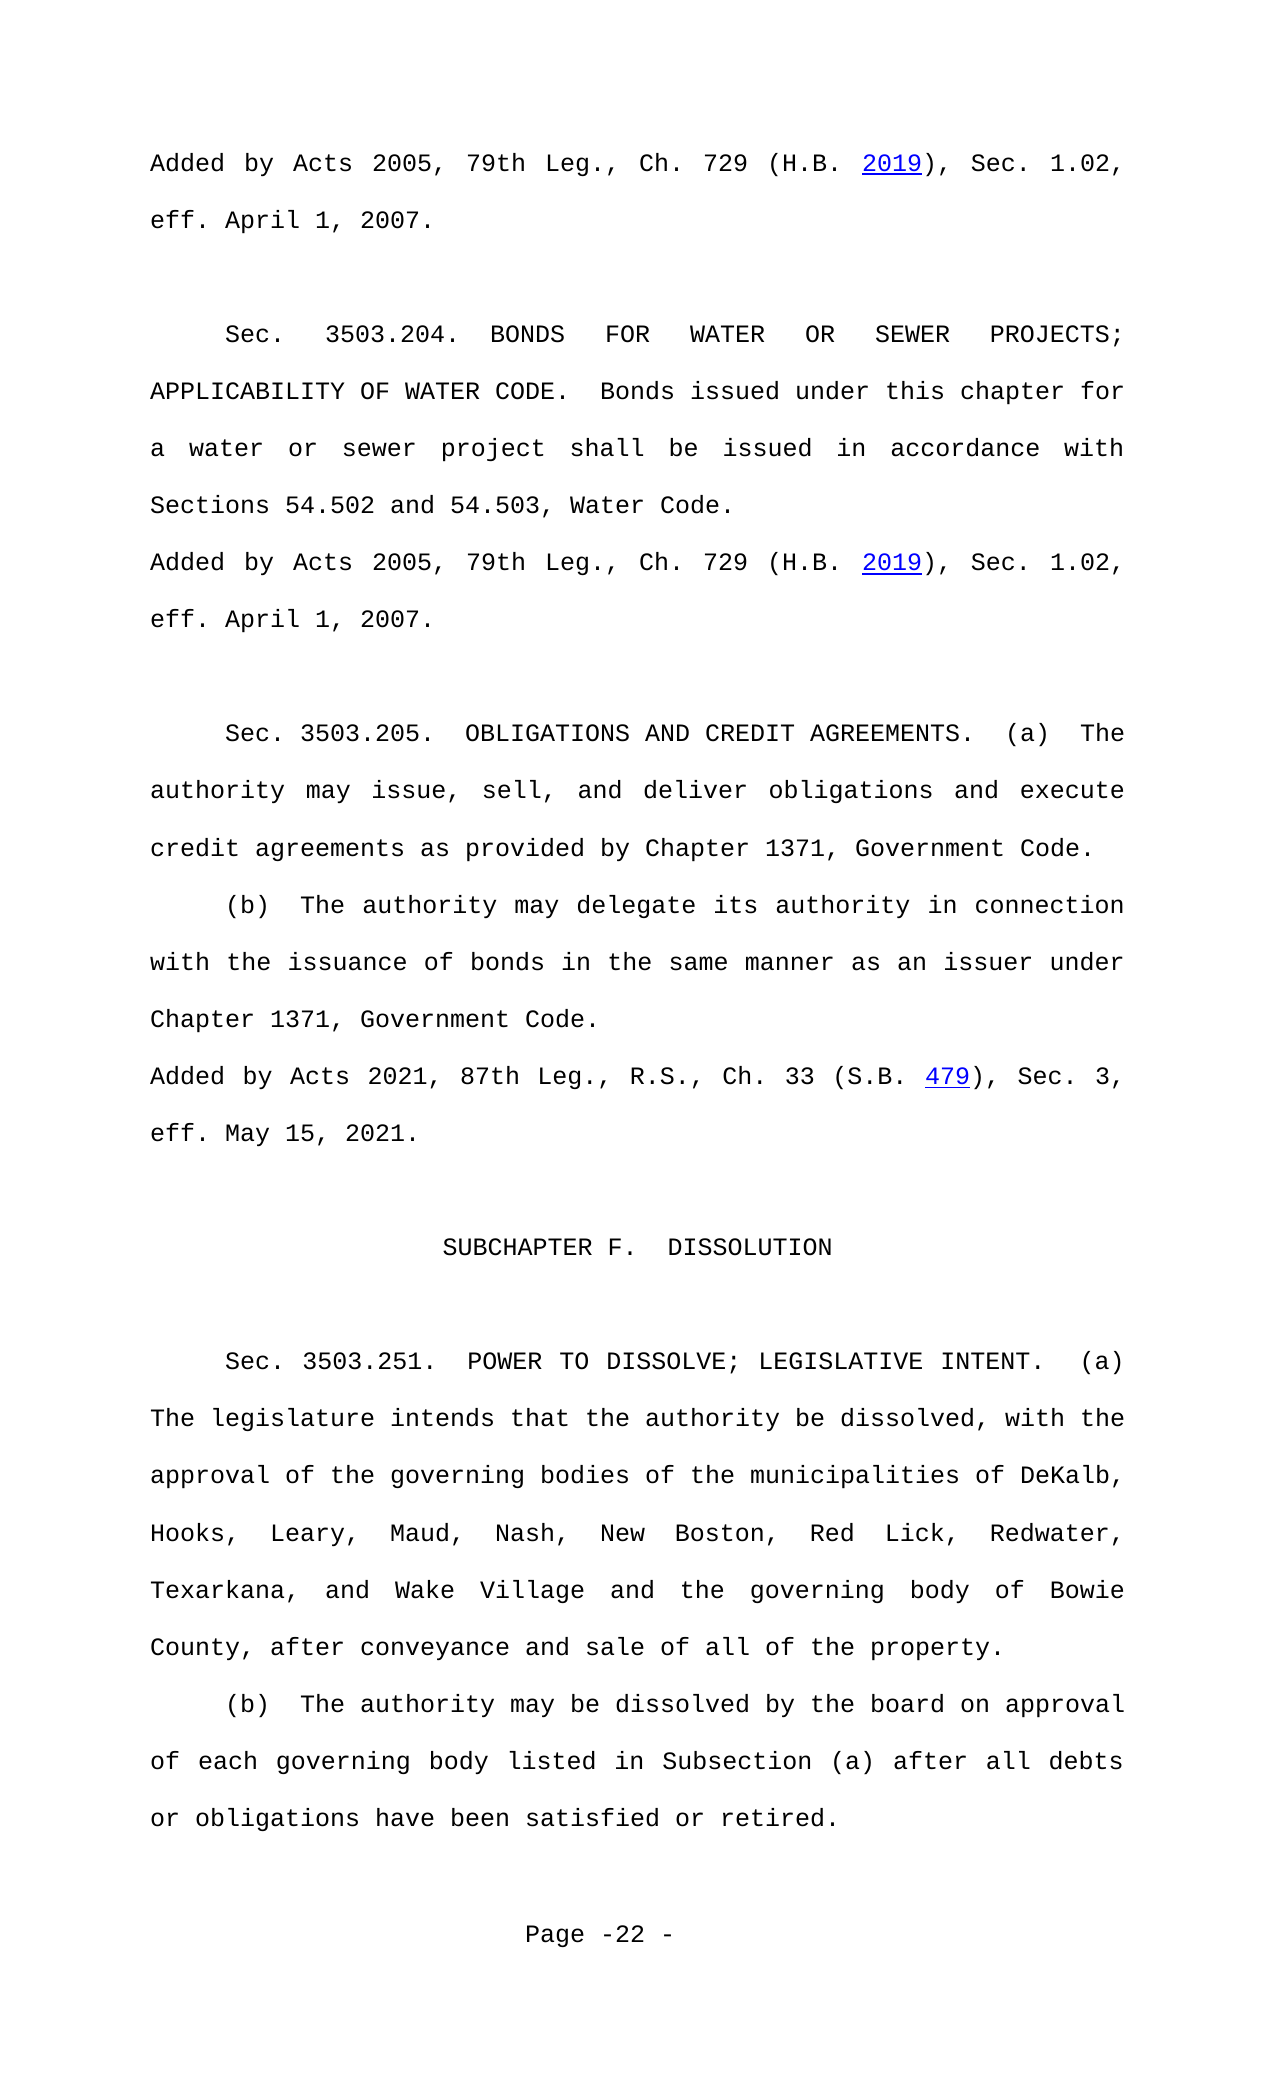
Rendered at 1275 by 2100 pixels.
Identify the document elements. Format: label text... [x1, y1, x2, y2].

text (b) The authority may delegate its authority in connection with the issuance of bonds in the same manner as an issuer under Chapter 1371, Government Code. [150, 892, 1125, 1035]
text Added by Acts 2005, 79th Leg., Ch. 729 (H.B. 2019), Sec. 1.02, eff. April 1, 2007. [150, 150, 1125, 236]
text Added by Acts 2021, 87th Leg., R.S., Ch. 33 (S.B. 479), Sec. 3, eff. May 15, 2021. [150, 1063, 1125, 1149]
text Sec. 3503.204. BONDS FOR WATER OR SEWER PROJECTS; APPLICABILITY OF WATER CODE. Bonds issued under this chapter for a water or sewer project shall be issued in accordance with Sections 54.502 and 54.503, Water Code. [150, 321, 1125, 521]
text Sec. 3503.205. OBLIGATIONS AND CREDIT AGREEMENTS. (a) The authority may issue, sell, and deliver obligations and execute credit agreements as provided by Chapter 1371, Government Code. [150, 721, 1125, 863]
text (b) The authority may be dissolved by the board on approval of each governing body listed in Subsection (a) after all debts or obligations have been satisfied or retired. [150, 1691, 1125, 1834]
text Added by Acts 2005, 79th Leg., Ch. 729 (H.B. 2019), Sec. 1.02, eff. April 1, 2007. [150, 549, 1125, 635]
text SUBCHAPTER F. DISSOLUTION [150, 1234, 1125, 1263]
text Sec. 3503.251. POWER TO DISSOLVE; LEGISLATIVE INTENT. (a) The legislature intends that the authority be dissolved, with the approval of the governing bodies of the municipalities of DeKalb, Hooks, Leary, Maud, Nash, New Boston, Red Lick, Redwater, Texarkana, and Wake Village and the governing body of Bowie County, after conveyance and sale of all of the property. [150, 1349, 1125, 1663]
